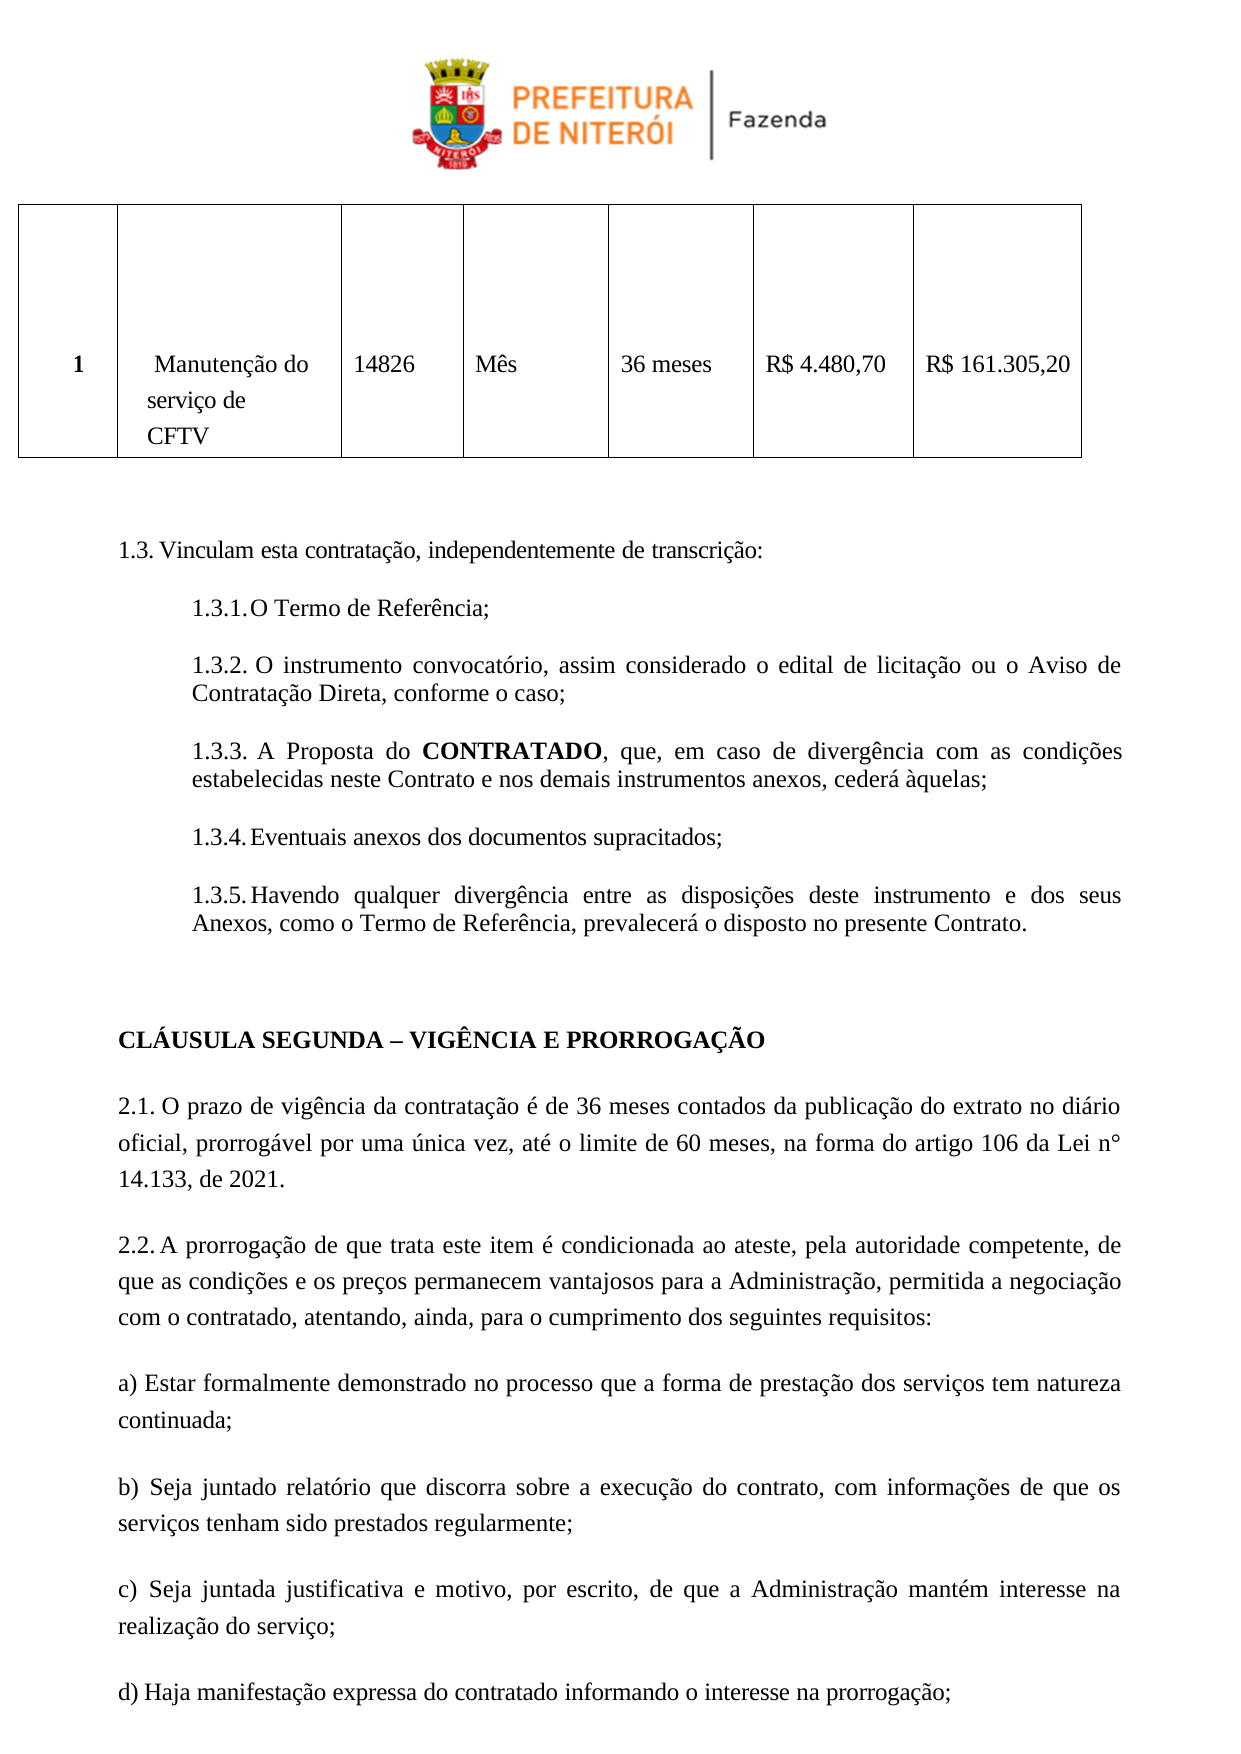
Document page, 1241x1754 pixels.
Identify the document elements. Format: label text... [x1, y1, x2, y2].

table_header 36 meses [609, 205, 753, 457]
list O Termo de Referência; [192, 593, 1238, 622]
list Seja juntado relatório que discorra sobre a execução do contrato, com informações de que os serviços tenham sido prestados regularmente; [118, 1472, 1122, 1537]
list A Proposta do CONTRATADO, que, em caso de divergência com as condições estabelecidas neste Contrato e nos demais instrumentos anexos, cederá àquelas; [192, 738, 1123, 793]
table_header Manutenção do serviço de CFTV [118, 205, 341, 457]
list Haja manifestação expressa do contratado informando o interesse na prorrogação; [118, 1677, 1238, 1706]
list Eventuais anexos dos documentos supracitados; [192, 822, 1238, 851]
picture [406, 47, 834, 177]
subtitle CLÁUSULA SEGUNDA – VIGÊNCIA E PRORROGAÇÃO [118, 1025, 1238, 1054]
table_header Mês [464, 205, 608, 457]
table_header R$ 4.480,70 [754, 205, 913, 457]
list A prorrogação de que trata este item é condicionada ao ateste, pela autoridade competente, de que as condições e os preços permanecem vantajosos para a Administração, permitida a negociação com o contratado, atentando, ainda, para o cumprimento dos seguintes requisitos: [118, 1230, 1122, 1331]
table_header 1 [19, 205, 117, 457]
table_header R$ 161.305,20 [914, 205, 1081, 457]
list Havendo qualquer divergência entre as disposições deste instrumento e dos seus Anexos, como o Termo de Referência, prevalecerá o disposto no presente Contrato. [192, 881, 1122, 937]
table_header 14826 [342, 205, 463, 457]
list Seja juntada justificativa e motivo, por escrito, de que a Administração mantém interesse na realização do serviço; [118, 1574, 1122, 1639]
list O prazo de vigência da contratação é de 36 meses contados da publicação do extrato no diário oficial, prorrogável por uma única vez, até o limite de 60 meses, na forma do artigo 106 da Lei n° 14.133, de 2021. [118, 1091, 1122, 1192]
list O instrumento convocatório, assim considerado o edital de licitação ou o Aviso de Contratação Direta, conforme o caso; [192, 652, 1122, 707]
list Vinculam esta contratação, independentemente de transcrição: [118, 535, 1238, 564]
list Estar formalmente demonstrado no processo que a forma de prestação dos serviços tem natureza continuada; [118, 1368, 1122, 1434]
